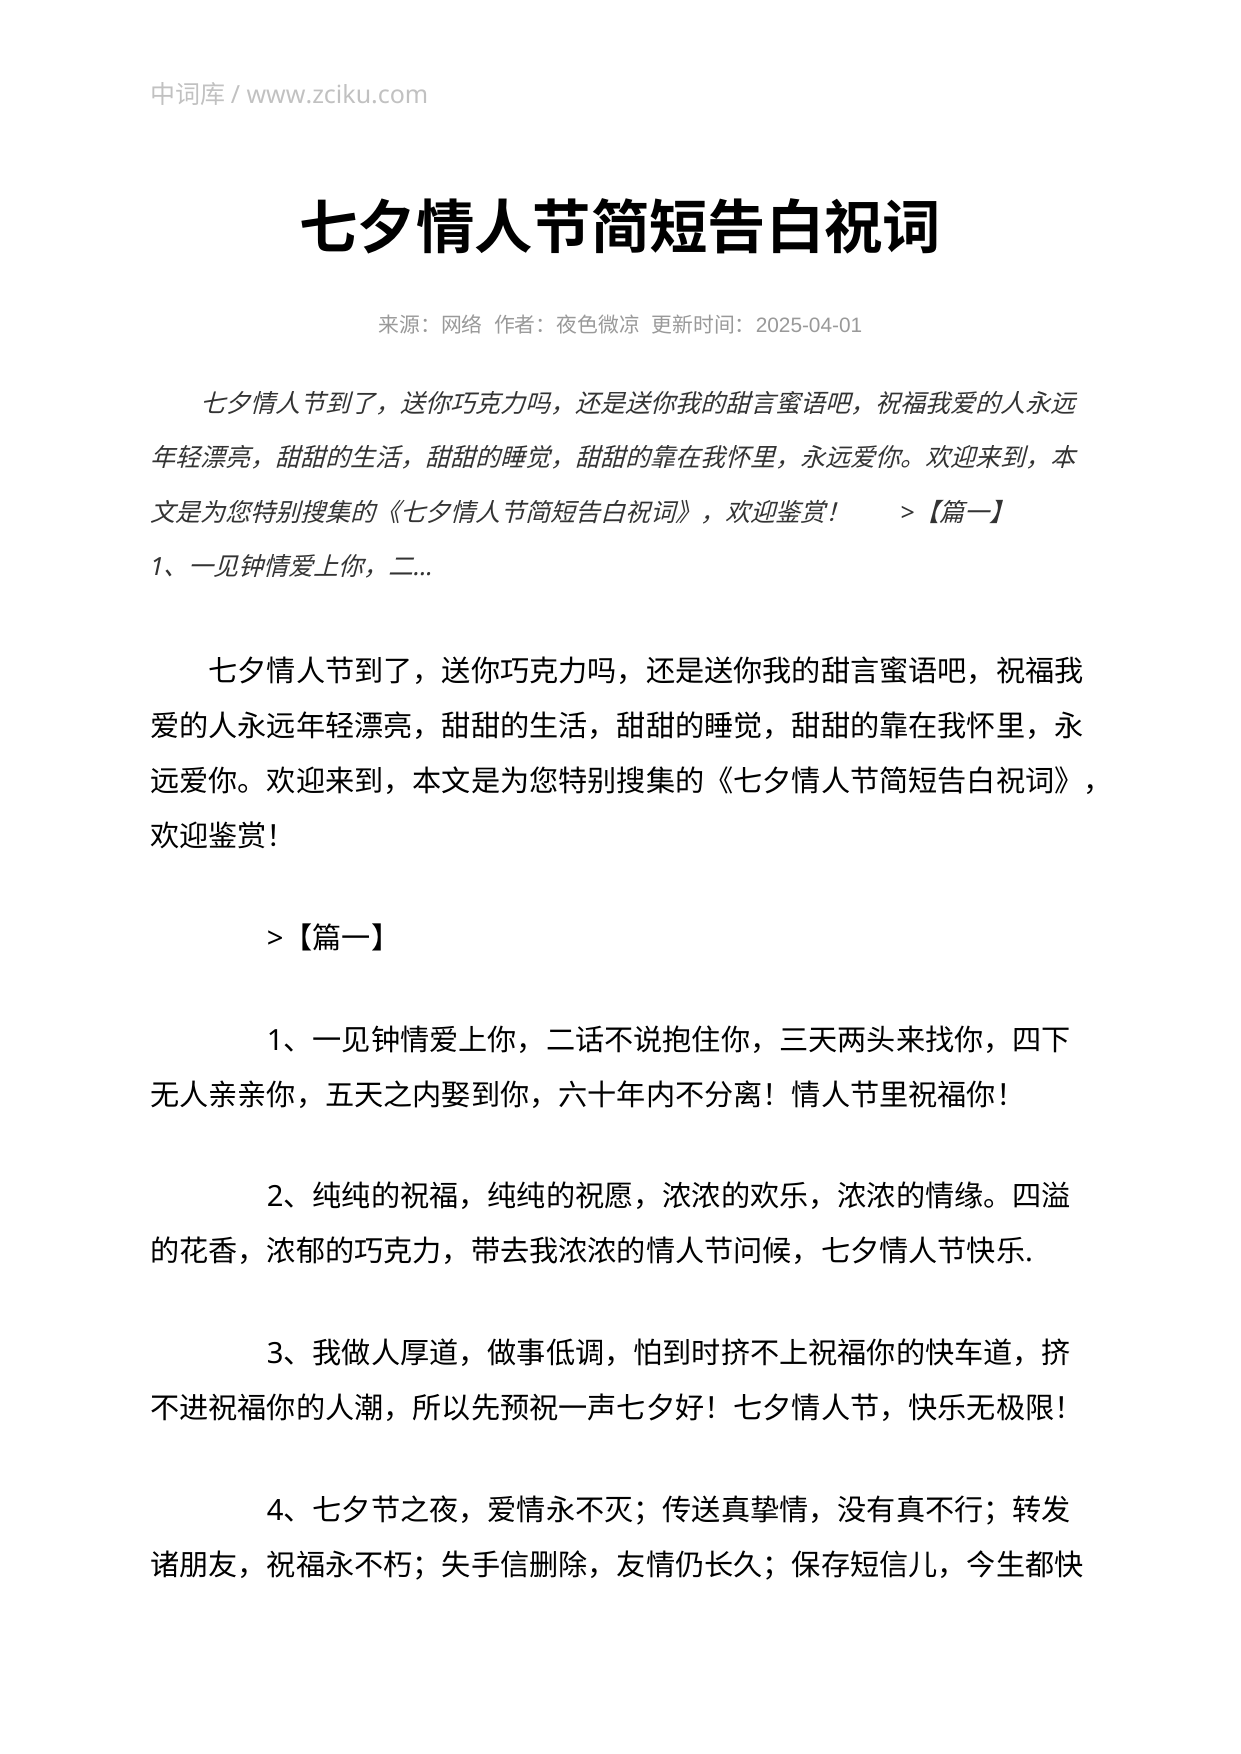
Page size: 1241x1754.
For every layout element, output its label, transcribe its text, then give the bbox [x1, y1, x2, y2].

subtitle 七夕情人节简短告白祝词 [150, 181, 1090, 266]
text 来源：网络 作者：夜色微凉 更新时间：2025-04-01 [150, 313, 1090, 337]
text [150, 1487, 1090, 1584]
text 3、我做人厚道，做事低调，怕到时挤不上祝福你的快车道，挤不进祝福你的人潮，所以先预祝一声七夕好！七夕情人节，快乐无极限！ [150, 1330, 1090, 1427]
text 七夕情人节到了，送你巧克力吗，还是送你我的甜言蜜语吧，祝福我爱的人永远年轻漂亮，甜甜的生活，甜甜的睡觉，甜甜的靠在我怀里，永远爱你。欢迎来到，本文是为您特别搜集的《七夕情人节简短告白祝词》，欢迎鉴赏！ [150, 648, 1090, 855]
text 七夕情人节到了，送你巧克力吗，还是送你我的甜言蜜语吧，祝福我爱的人永远年轻漂亮，甜甜的生活，甜甜的睡觉，甜甜的靠在我怀里，永远爱你。欢迎来到，本文是为您特别搜集的《七夕情人节简短告白祝词》，欢迎鉴赏！ >【篇一】 1、一见钟情爱上你，二... [150, 383, 1090, 583]
text 1、一见钟情爱上你，二话不说抱住你，三天两头来找你，四下无人亲亲你，五天之内娶到你，六十年内不分离！情人节里祝福你！ [150, 1016, 1090, 1113]
text >【篇一】 [150, 914, 1090, 957]
text 2、纯纯的祝福，纯纯的祝愿，浓浓的欢乐，浓浓的情缘。四溢的花香，浓郁的巧克力，带去我浓浓的情人节问候，七夕情人节快乐. [150, 1173, 1090, 1270]
